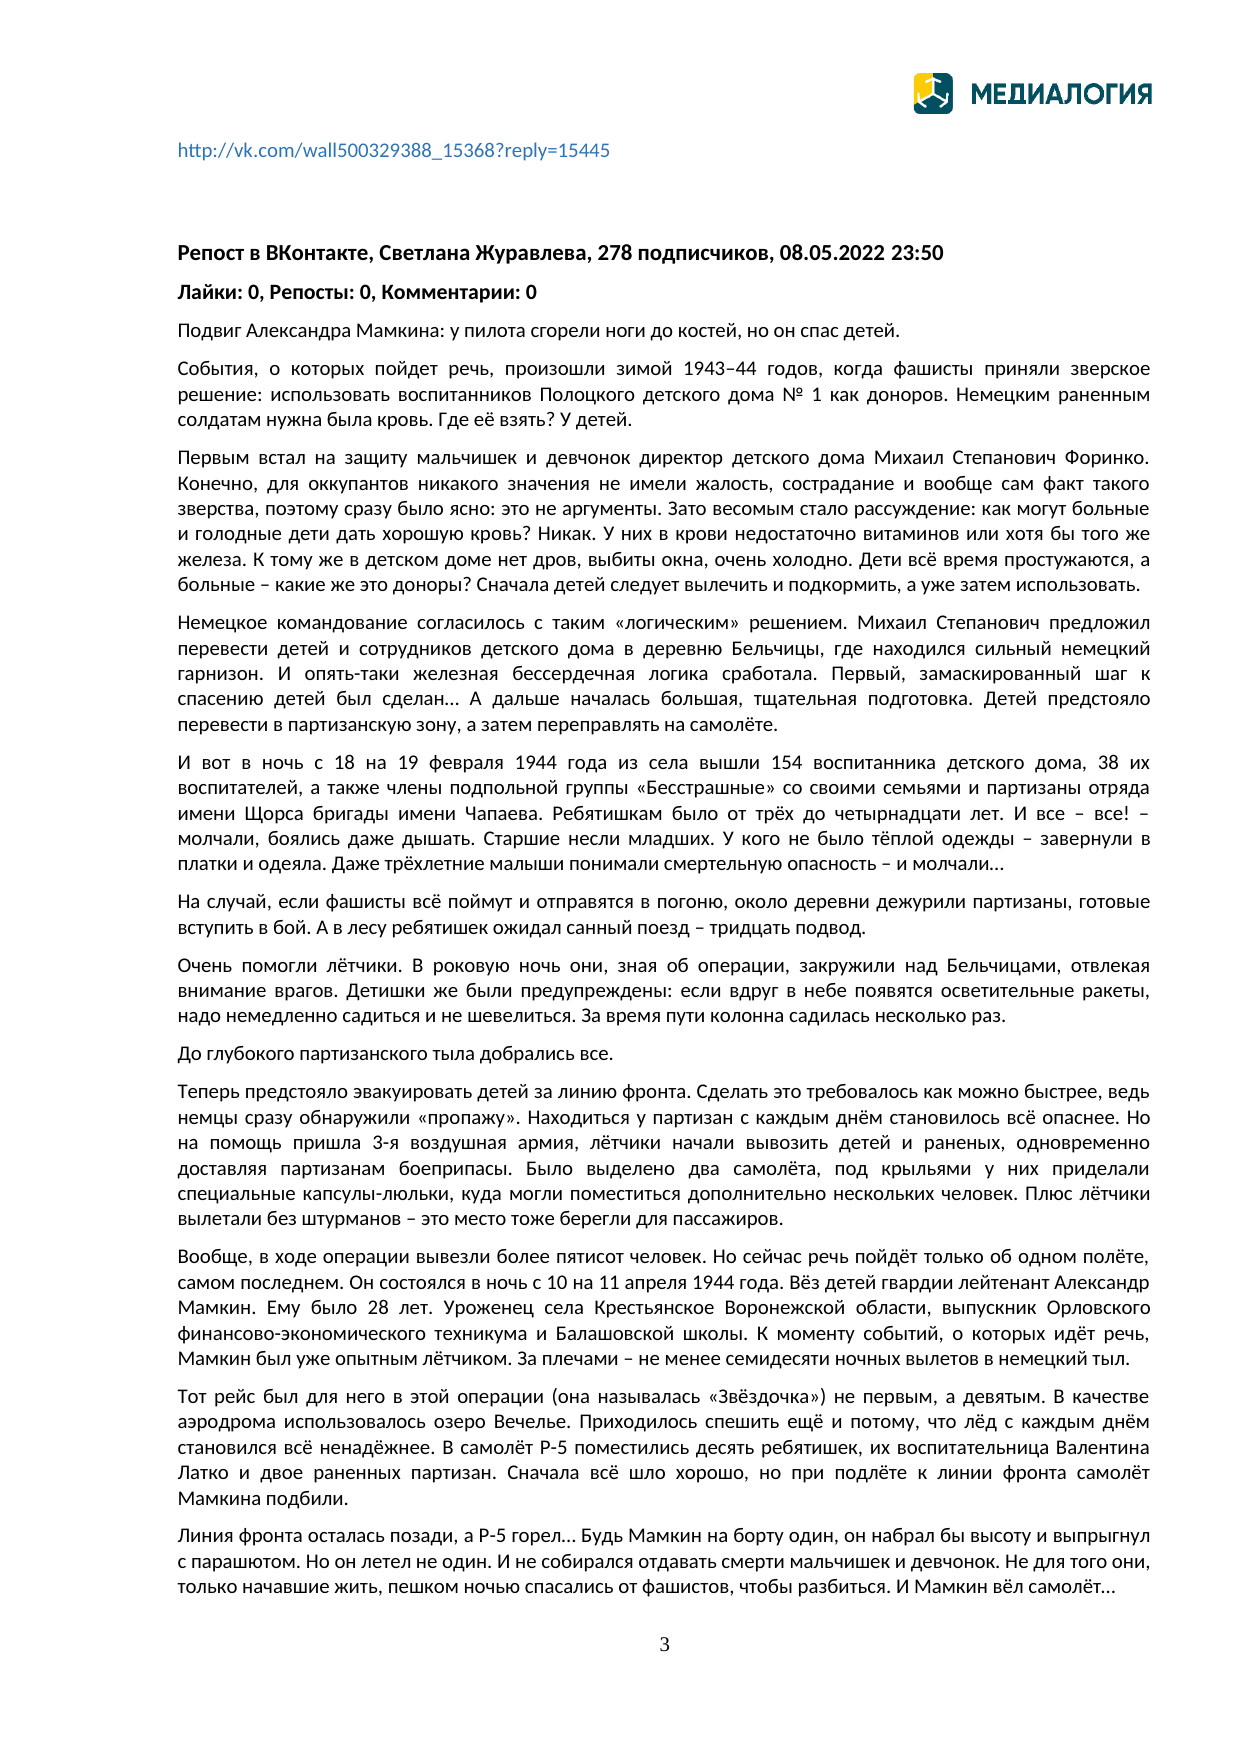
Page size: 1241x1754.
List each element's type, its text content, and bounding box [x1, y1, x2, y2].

text Первым встал на защиту мальчишек и девчонок директор детского дома Михаил Степанович Форинко. Конечно, для оккупантов никакого значения не имели жалость, сострадание и вообще сам факт такого зверства, поэтому сразу было ясно: это не аргументы. Зато весомым стало рассуждение: как могут больные и голодные дети дать хорошую кровь? Никак. У них в крови недостаточно витаминов или хотя бы того же железа. К тому же в детском доме нет дров, выбиты окна, очень холодно. Дети всё время простужаются, а больные – какие же это доноры? Сначала детей следует вылечить и подкормить, а уже затем использовать. [177, 444, 1152, 597]
text Немецкое командование согласилось с таким «логическим» решением. Михаил Степанович предложил перевести детей и сотрудников детского дома в деревню Бельчицы, где находился сильный немецкий гарнизон. И опять-таки железная бессердечная логика сработала. Первый, замаскированный шаг к спасению детей был сделан… А дальше началась большая, тщательная подготовка. Детей предстояло перевести в партизанскую зону, а затем переправлять на самолёте. [177, 609, 1152, 736]
text И вот в ночь с 18 на 19 февраля 1944 года из села вышли 154 воспитанника детского дома, 38 их воспитателей, а также члены подпольной группы «Бесстрашные» со своими семьями и партизаны отряда имени Щорса бригады имени Чапаева. Ребятишкам было от трёх до четырнадцати лет. И все – все! – молчали, боялись даже дышать. Старшие несли младших. У кого не было тёплой одежды – завернули в платки и одеяла. Даже трёхлетние малыши понимали смертельную опасность – и молчали… [177, 749, 1152, 876]
text До глубокого партизанского тыла добрались все. [177, 1041, 1152, 1066]
text На случай, если фашисты всё поймут и отправятся в погоню, около деревни дежурили партизаны, готовые вступить в бой. А в лесу ребятишек ожидал санный поезд – тридцать подвод. [177, 888, 1152, 939]
text Линия фронта осталась позади, а Р-5 горел… Будь Мамкин на борту один, он набрал бы высоту и выпрыгнул с парашютом. Но он летел не один. И не собирался отдавать смерти мальчишек и девчонок. Не для того они, только начавшие жить, пешком ночью спасались от фашистов, чтобы разбиться. И Мамкин вёл самолёт… [177, 1523, 1152, 1599]
text Теперь предстояло эвакуировать детей за линию фронта. Сделать это требовалось как можно быстрее, ведь немцы сразу обнаружили «пропажу». Находиться у партизан с каждым днём становилось всё опаснее. Но на помощь пришла 3-я воздушная армия, лётчики начали вывозить детей и раненых, одновременно доставляя партизанам боеприпасы. Было выделено два самолёта, под крыльями у них приделали специальные капсулы-люльки, куда могли поместиться дополнительно нескольких человек. Плюс лётчики вылетали без штурманов – это место тоже берегли для пассажиров. [177, 1078, 1152, 1231]
picture [913, 73, 1152, 114]
text Подвиг Александра Мамкина: у пилота сгорели ноги до костей, но он спас детей. [177, 318, 1152, 343]
text Репост в ВКонтакте, Светлана Журавлева, 278 подписчиков, 08.05.2022 23:50 [177, 238, 1152, 266]
text События, о которых пойдет речь, произошли зимой 1943–44 годов, когда фашисты приняли зверское решение: использовать воспитанников Полоцкого детского дома № 1 как доноров. Немецким раненным солдатам нужна была кровь. Где её взять? У детей. [177, 356, 1152, 432]
text Лайки: 0, Репосты: 0, Комментарии: 0 [177, 278, 1152, 305]
text Вообще, в ходе операции вывезли более пятисот человек. Но сейчас речь пойдёт только об одном полёте, самом последнем. Он состоялся в ночь с 10 на 11 апреля 1944 года. Вёз детей гвардии лейтенант Александр Мамкин. Ему было 28 лет. Уроженец села Крестьянское Воронежской области, выпускник Орловского финансово-экономического техникума и Балашовской школы. К моменту событий, о которых идёт речь, Мамкин был уже опытным лётчиком. За плечами – не менее семидесяти ночных вылетов в немецкий тыл. [177, 1243, 1152, 1371]
text http://vk.com/wall500329388_15368?reply=15445 [177, 137, 1152, 163]
text Очень помогли лётчики. В роковую ночь они, зная об операции, закружили над Бельчицами, отвлекая внимание врагов. Детишки же были предупреждены: если вдруг в небе появятся осветительные ракеты, надо немедленно садиться и не шевелиться. За время пути колонна садилась несколько раз. [177, 952, 1152, 1028]
text Тот рейс был для него в этой операции (она называлась «Звёздочка») не первым, а девятым. В качестве аэродрома использовалось озеро Вечелье. Приходилось спешить ещё и потому, что лёд с каждым днём становился всё ненадёжнее. В самолёт Р-5 поместились десять ребятишек, их воспитательница Валентина Латко и двое раненных партизан. Сначала всё шло хорошо, но при подлёте к линии фронта самолёт Мамкина подбили. [177, 1383, 1152, 1510]
